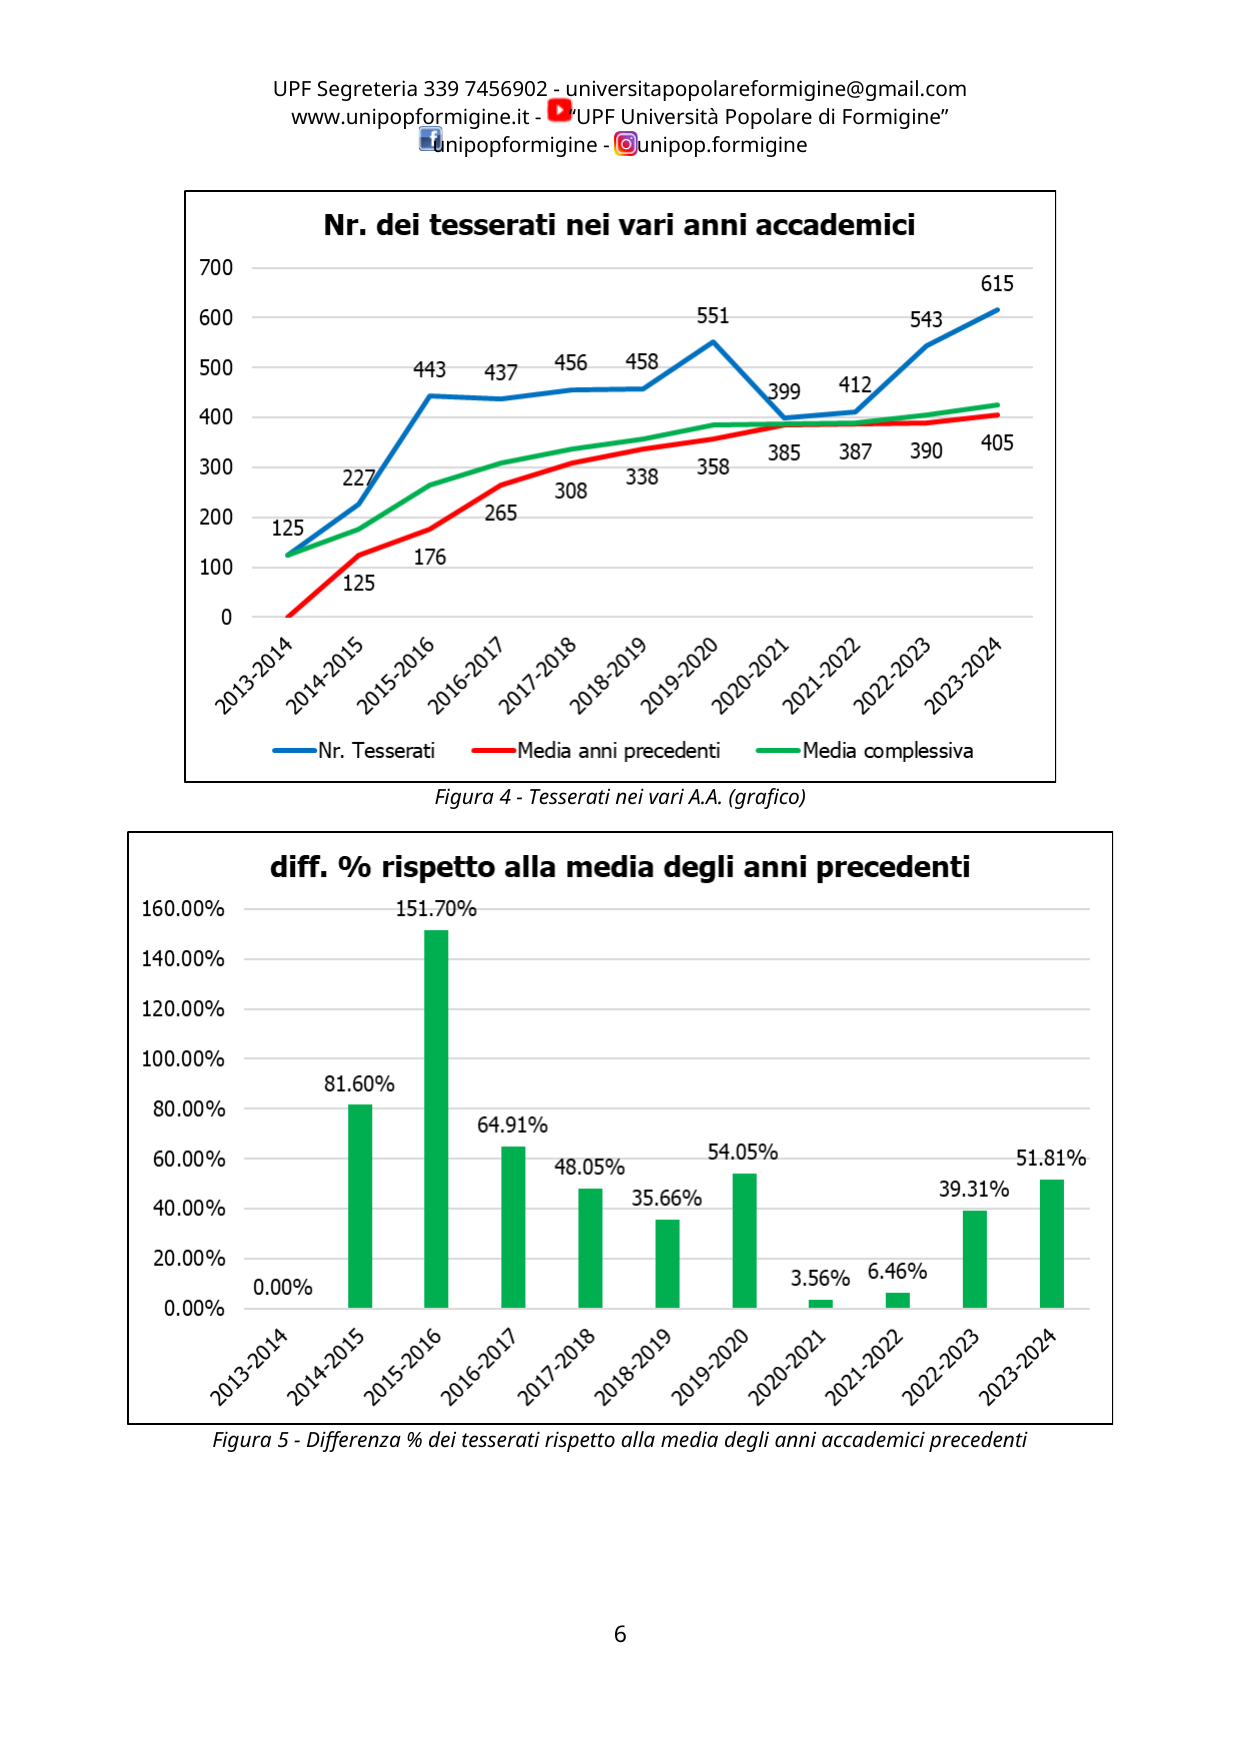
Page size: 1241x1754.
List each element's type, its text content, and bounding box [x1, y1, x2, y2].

picture [546, 97, 576, 128]
picture [418, 126, 443, 151]
text Figura 4 - Tesserati nei vari A.A. (grafico) [118, 782, 1122, 811]
picture [127, 831, 1114, 1425]
picture [184, 190, 1057, 783]
picture [614, 131, 638, 156]
text Figura 5 - Differenza % dei tesserati rispetto alla media degli anni accademici precedenti [118, 1425, 1122, 1453]
